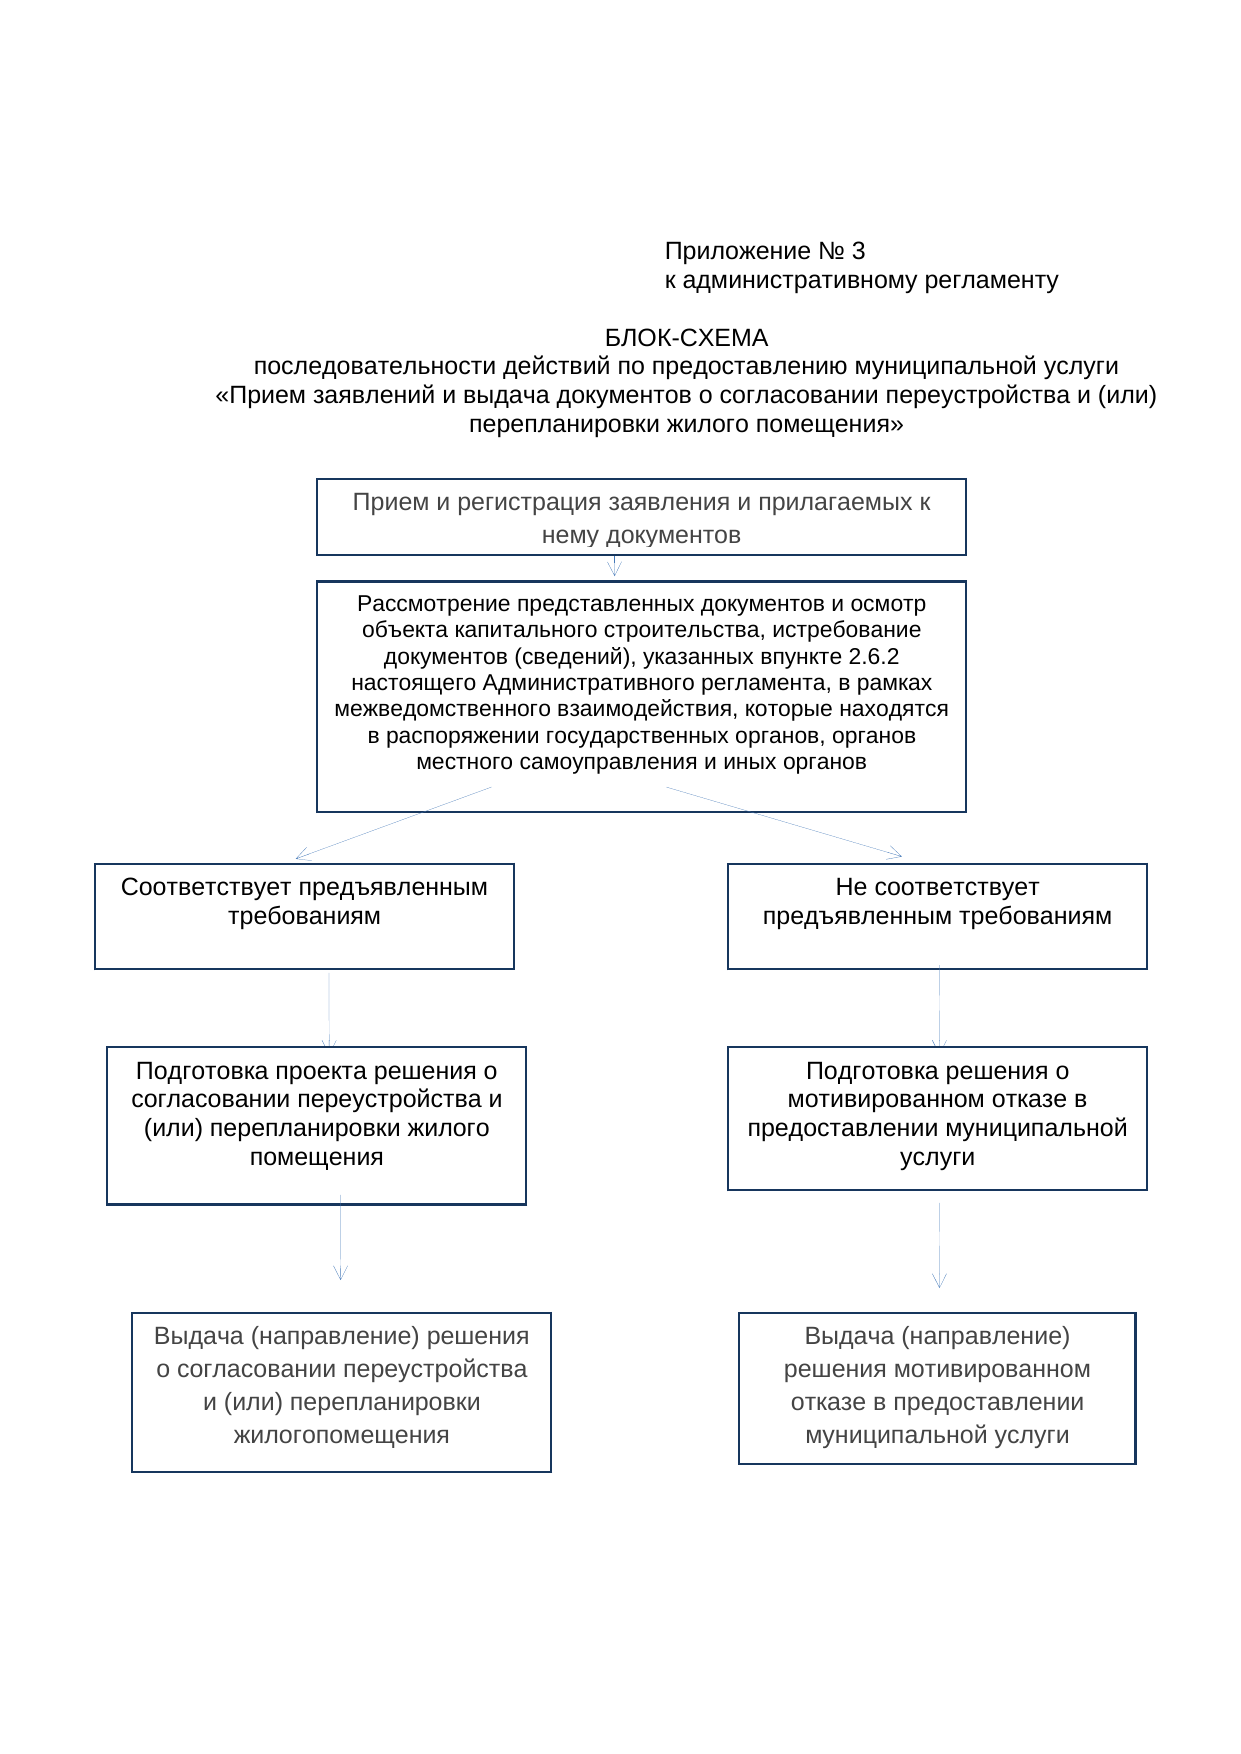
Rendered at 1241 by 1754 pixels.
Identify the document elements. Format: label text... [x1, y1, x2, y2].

text Приложение № 3 [664, 236, 1181, 265]
text «Прием заявлений и выдача документов о согласовании переустройства и (или) перепланировки жилого помещения» [192, 380, 1181, 437]
text БЛОК-СХЕМА [192, 322, 1181, 351]
text к административному регламенту [664, 265, 1181, 294]
text последовательности действий по предоставлению муниципальной услуги [192, 351, 1181, 380]
